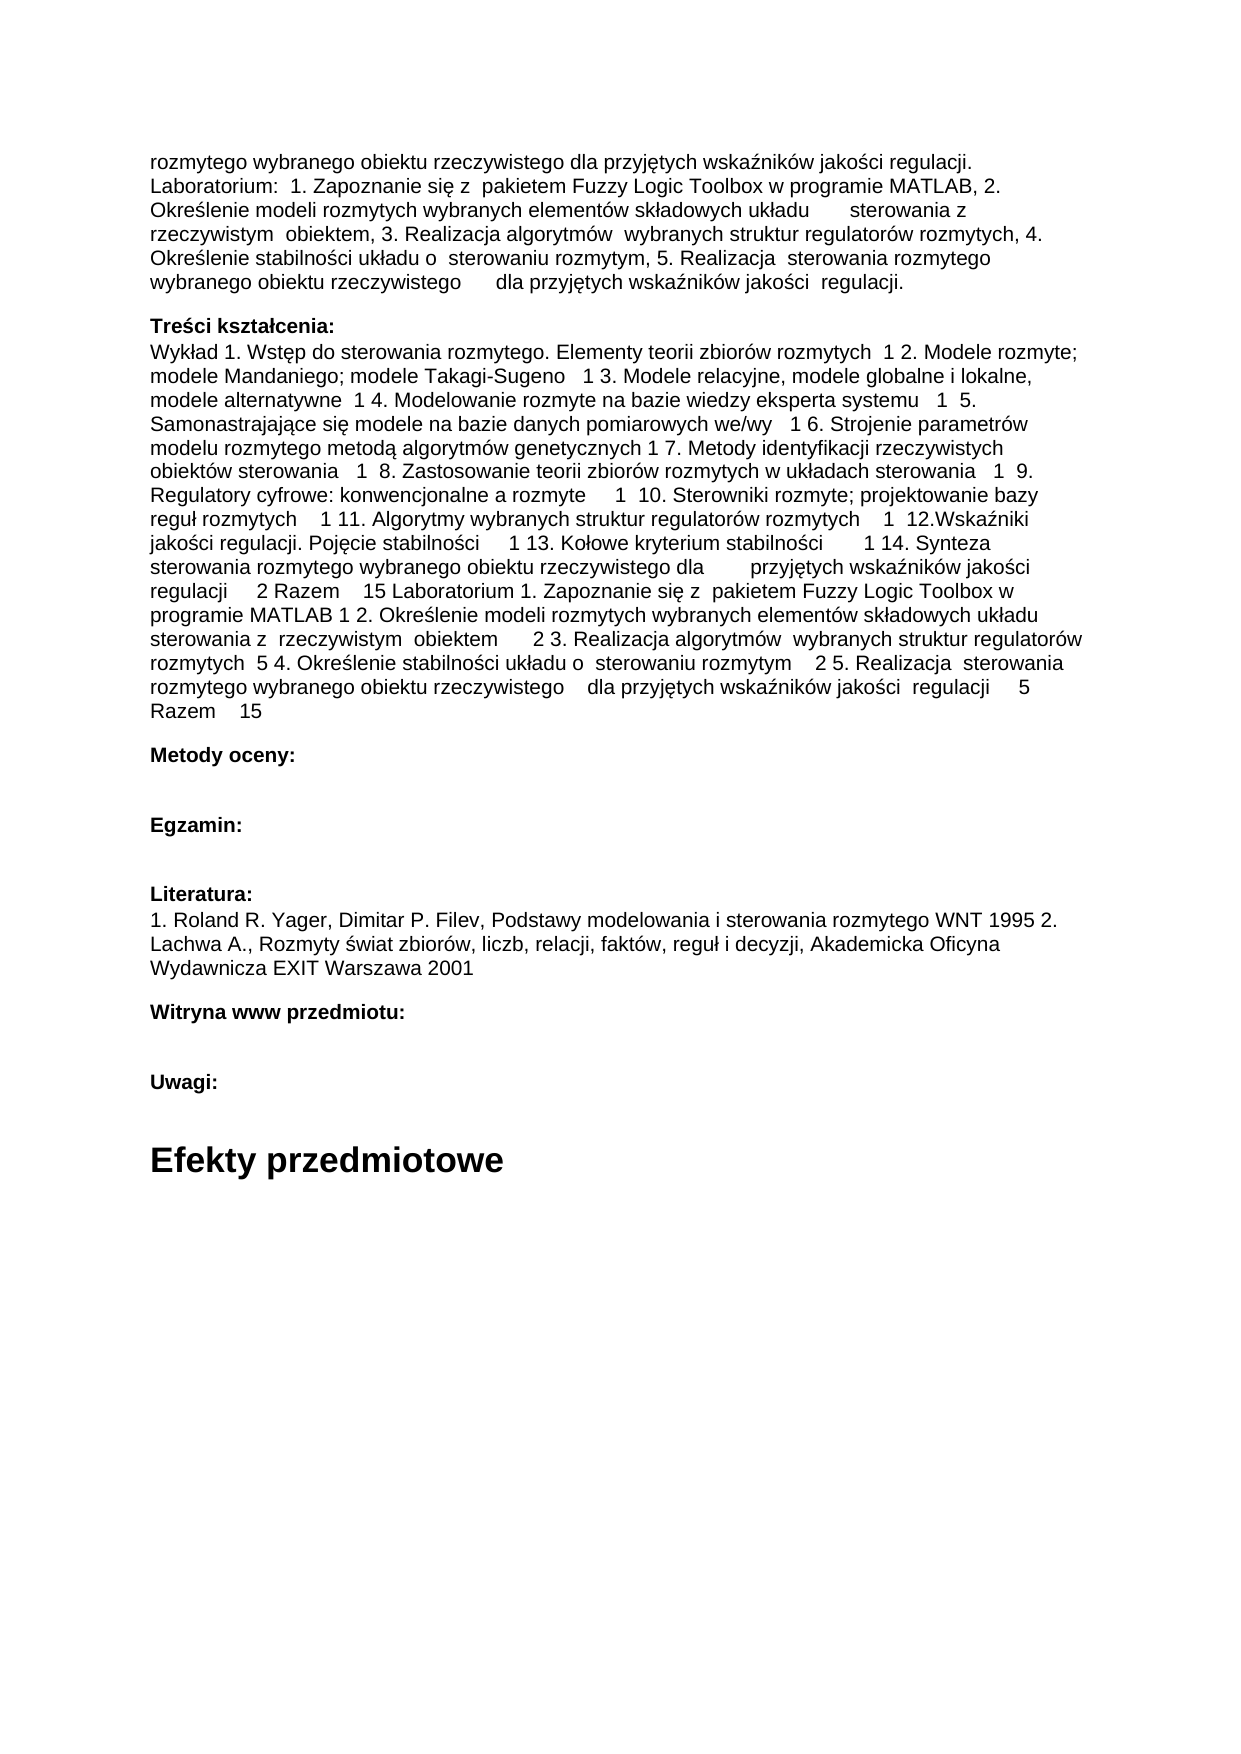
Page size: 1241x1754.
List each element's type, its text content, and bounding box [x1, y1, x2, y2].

subtitle Efekty przedmiotowe [150, 1139, 1090, 1180]
text Literatura: [150, 882, 1090, 906]
text Uwagi: [150, 1070, 1090, 1094]
text Metody oceny: [150, 743, 1090, 767]
text Wykład 1. Wstęp do sterowania rozmytego. Elementy teorii zbiorów rozmytych 1 2. Modele rozmyte; modele Mandaniego; modele Takagi-Sugeno 1 3. Modele relacyjne, modele globalne i lokalne, modele alternatywne 1 4. Modelowanie rozmyte na bazie wiedzy eksperta systemu 1 5. Samonastrajające się modele na bazie danych pomiarowych we/wy 1 6. Strojenie parametrów modelu rozmytego metodą algorytmów genetycznych 1 7. Metody identyfikacji rzeczywistych obiektów sterowania 1 8. Zastosowanie teorii zbiorów rozmytych w układach sterowania 1 9. Regulatory cyfrowe: konwencjonalne a rozmyte 1 10. Sterowniki rozmyte; projektowanie bazy reguł rozmytych 1 11. Algorytmy wybranych struktur regulatorów rozmytych 1 12.Wskaźniki jakości regulacji. Pojęcie stabilności 1 13. Kołowe kryterium stabilności 1 14. Synteza sterowania rozmytego wybranego obiektu rzeczywistego dla przyjętych wskaźników jakości regulacji 2 Razem 15 Laboratorium 1. Zapoznanie się z pakietem Fuzzy Logic Toolbox w programie MATLAB 1 2. Określenie modeli rozmytych wybranych elementów składowych układu sterowania z rzeczywistym obiektem 2 3. Realizacja algorytmów wybranych struktur regulatorów rozmytych 5 4. Określenie stabilności układu o sterowaniu rozmytym 2 5. Realizacja sterowania rozmytego wybranego obiektu rzeczywistego dla przyjętych wskaźników jakości regulacji 5 Razem 15 [150, 339, 1090, 723]
text Egzamin: [150, 812, 1090, 836]
text 1. Roland R. Yager, Dimitar P. Filev, Podstawy modelowania i sterowania rozmytego WNT 1995 2. Lachwa A., Rozmyty świat zbiorów, liczb, relacji, faktów, reguł i decyzji, Akademicka Oficyna Wydawnicza EXIT Warszawa 2001 [150, 908, 1090, 980]
text Treści kształcenia: [150, 313, 1090, 337]
text Witryna www przedmiotu: [150, 1000, 1090, 1024]
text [150, 150, 1090, 294]
